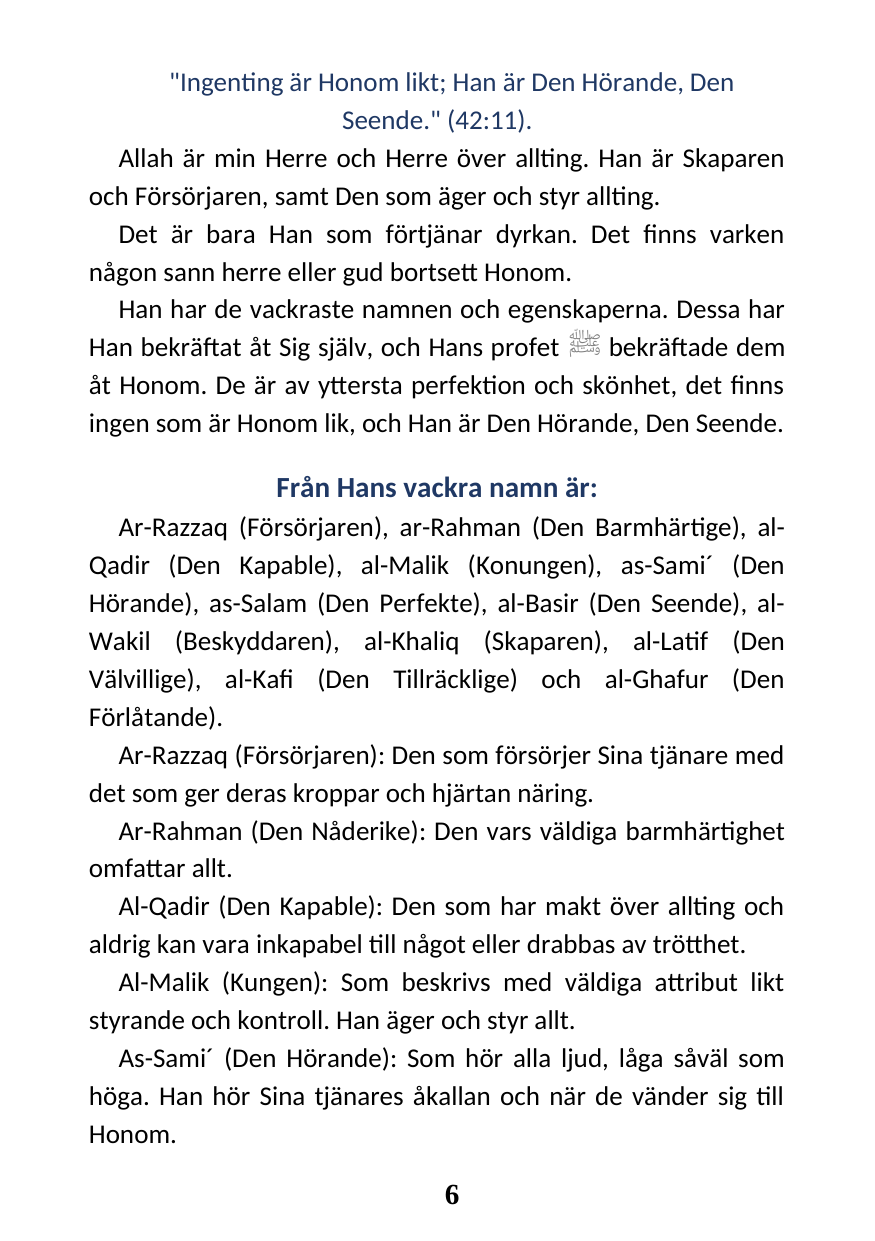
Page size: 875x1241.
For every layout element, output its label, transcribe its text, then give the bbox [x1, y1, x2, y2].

text Allah är min Herre och Herre över allting. Han är Skaparen och Försörjaren, samt Den som äger och styr allting. [89, 141, 785, 212]
text As-Sami´ (Den Hörande): Som hör alla ljud, låga såväl som höga. Han hör Sina tjänares åkallan och när de vänder sig till Honom. [89, 1041, 785, 1150]
text Ar-Razzaq (Försörjaren), ar-Rahman (Den Barmhärtige), al-Qadir (Den Kapable), al-Malik (Konungen), as-Sami´ (Den Hörande), as-Salam (Den Perfekte), al-Basir (Den Seende), al-Wakil (Beskyddaren), al-Khaliq (Skaparen), al-Latif (Den Välvillige), al-Kafi (Den Tillräcklige) och al-Ghafur (Den Förlåtande). [89, 510, 785, 733]
text Al-Malik (Kungen): Som beskrivs med väldiga attribut likt styrande och kontroll. Han äger och styr allt. [89, 965, 785, 1036]
text Ar-Razzaq (Försörjaren): Den som försörjer Sina tjänare med det som ger deras kroppar och hjärtan näring. [89, 738, 785, 809]
subtitle Från Hans vackra namn är: [89, 469, 785, 505]
text Ar-Rahman (Den Nåderike): Den vars väldiga barmhärtighet omfattar allt. [89, 814, 785, 884]
text Han har de vackraste namnen och egenskaperna. Dessa har Han bekräftat åt Sig själv, och Hans profet ﷺ bekräftade dem åt Honom. De är av yttersta perfektion och skönhet, det finns ingen som är Honom lik, och Han är Den Hörande, Den Seende. [89, 293, 785, 439]
text Al-Qadir (Den Kapable): Den som har makt över allting och aldrig kan vara inkapabel till något eller drabbas av trötthet. [89, 889, 785, 960]
text "Ingenting är Honom likt; Han är Den Hörande, Den Seende." (42:11). [89, 65, 785, 136]
text Det är bara Han som förtjänar dyrkan. Det finns varken någon sann herre eller gud bortsett Honom. [89, 217, 785, 288]
